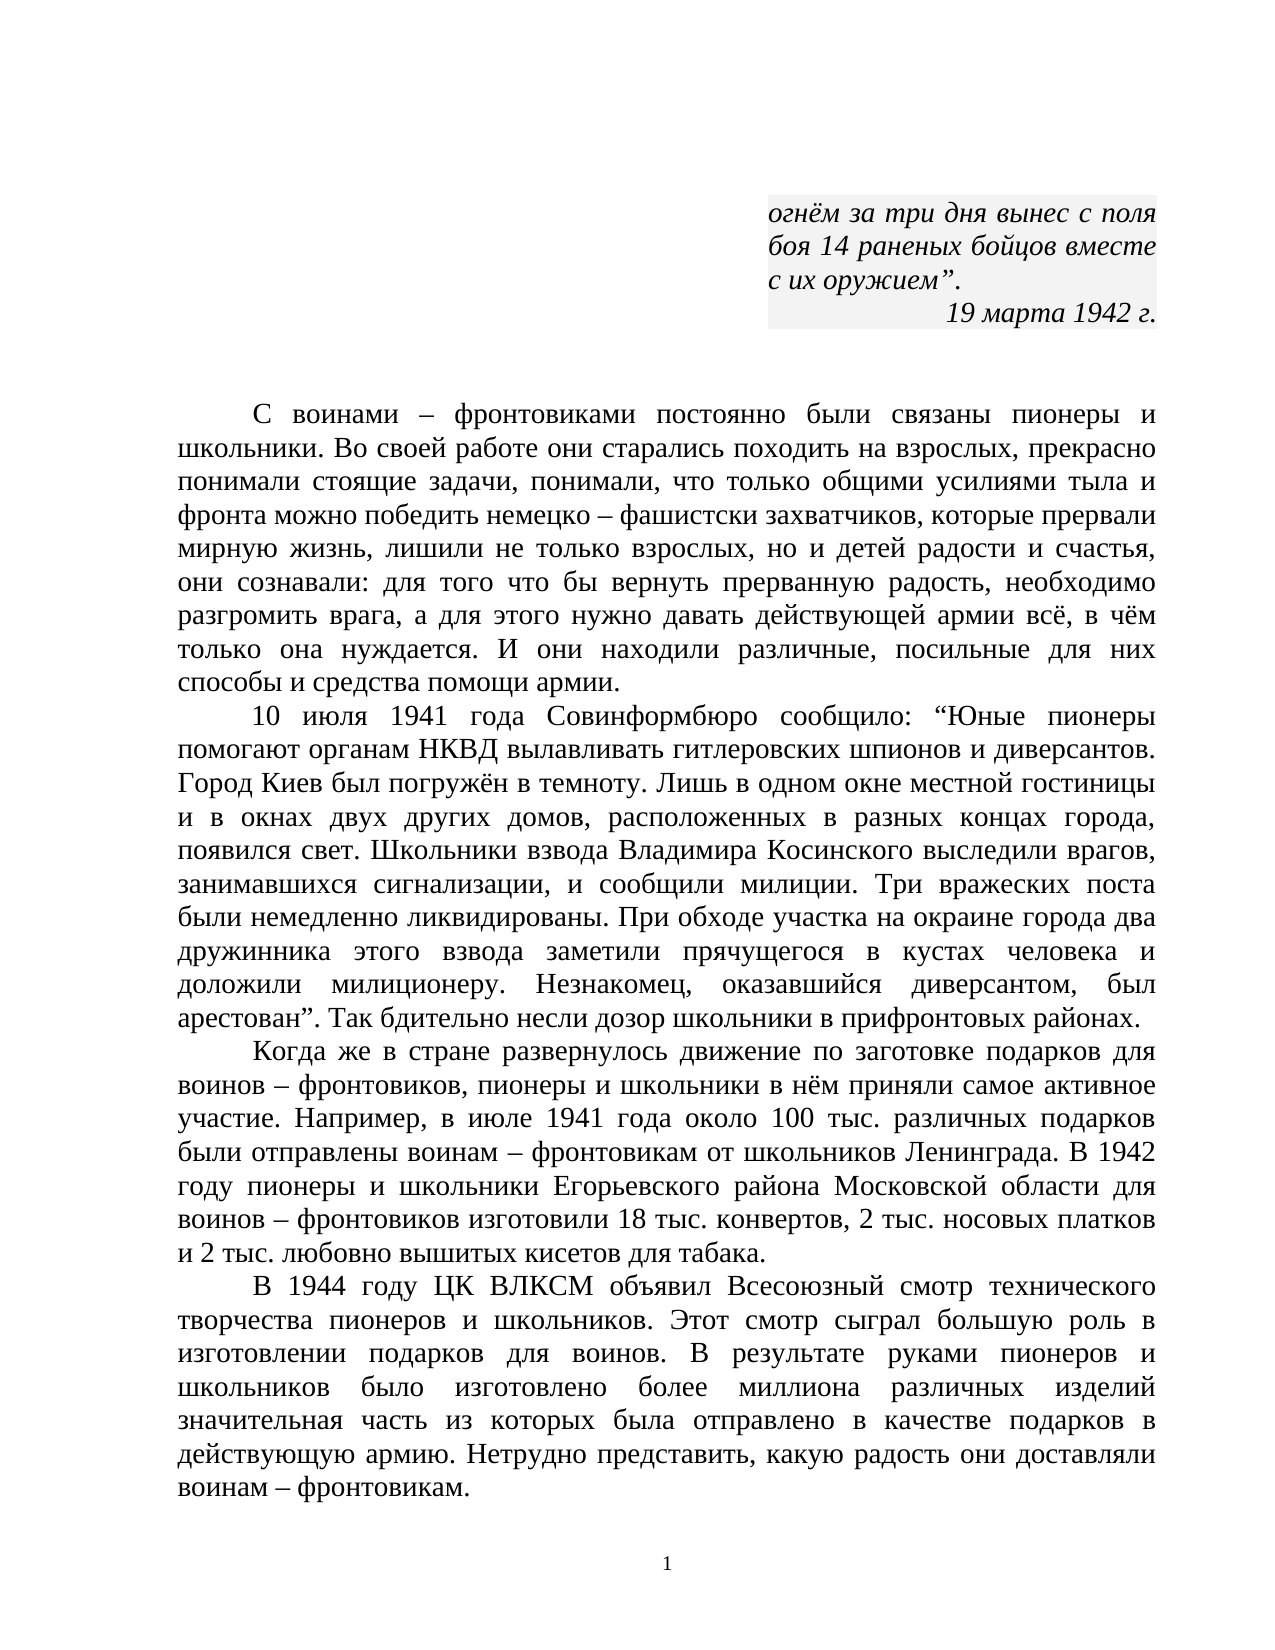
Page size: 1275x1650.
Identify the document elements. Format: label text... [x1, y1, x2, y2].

text С воинами – фронтовиками постоянно были связаны пионеры и школьники. Во своей работе они старались походить на взрослых, прекрасно понимали стоящие задачи, понимали, что только общими усилиями тыла и фронта можно победить немецко – фашистски захватчиков, которые прервали мирную жизнь, лишили не только взрослых, но и детей радости и счастья, они сознавали: для того что бы вернуть прерванную радость, необходимо разгромить врага, а для этого нужно давать действующей армии всё, в чём только она нуждается. И они находили различные, посильные для них способы и средства помощи армии. [177, 396, 1157, 698]
text 19 марта 1942 г. [768, 296, 1157, 329]
text Когда же в стране развернулось движение по заготовке подарков для воинов – фронтовиков, пионеры и школьники в нём приняли самое активное участие. Например, в июле 1941 года около 100 тыс. различных подарков были отправлены воинам – фронтовикам от школьников Ленинграда. В 1942 году пионеры и школьники Егорьевского района Московской области для воинов – фронтовиков изготовили 18 тыс. конвертов, 2 тыс. носовых платков и 2 тыс. любовно вышитых кисетов для табака. [177, 1033, 1157, 1268]
text В 1944 году ЦК ВЛКСМ объявил Всесоюзный смотр технического творчества пионеров и школьников. Этот смотр сыграл большую роль в изготовлении подарков для воинов. В результате руками пионеров и школьников было изготовлено более миллиона различных изделий значительная часть из которых была отправлено в качестве подарков в действующую армию. Нетрудно представить, какую радость они доставляли воинам – фронтовикам. [177, 1268, 1157, 1503]
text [768, 195, 1157, 296]
text 10 июля 1941 года Совинформбюро сообщило: “Юные пионеры помогают органам НКВД вылавливать гитлеровских шпионов и диверсантов. Город Киев был погружён в темноту. Лишь в одном окне местной гостиницы и в окнах двух других домов, расположенных в разных концах города, появился свет. Школьники взвода Владимира Косинского выследили врагов, занимавшихся сигнализации, и сообщили милиции. Три вражеских поста были немедленно ликвидированы. При обходе участка на окраине города два дружинника этого взвода заметили прячущегося в кустах человека и доложили милиционеру. Незнакомец, оказавшийся диверсантом, был арестован”. Так бдительно несли дозор школьники в прифронтовых районах. [177, 698, 1157, 1033]
